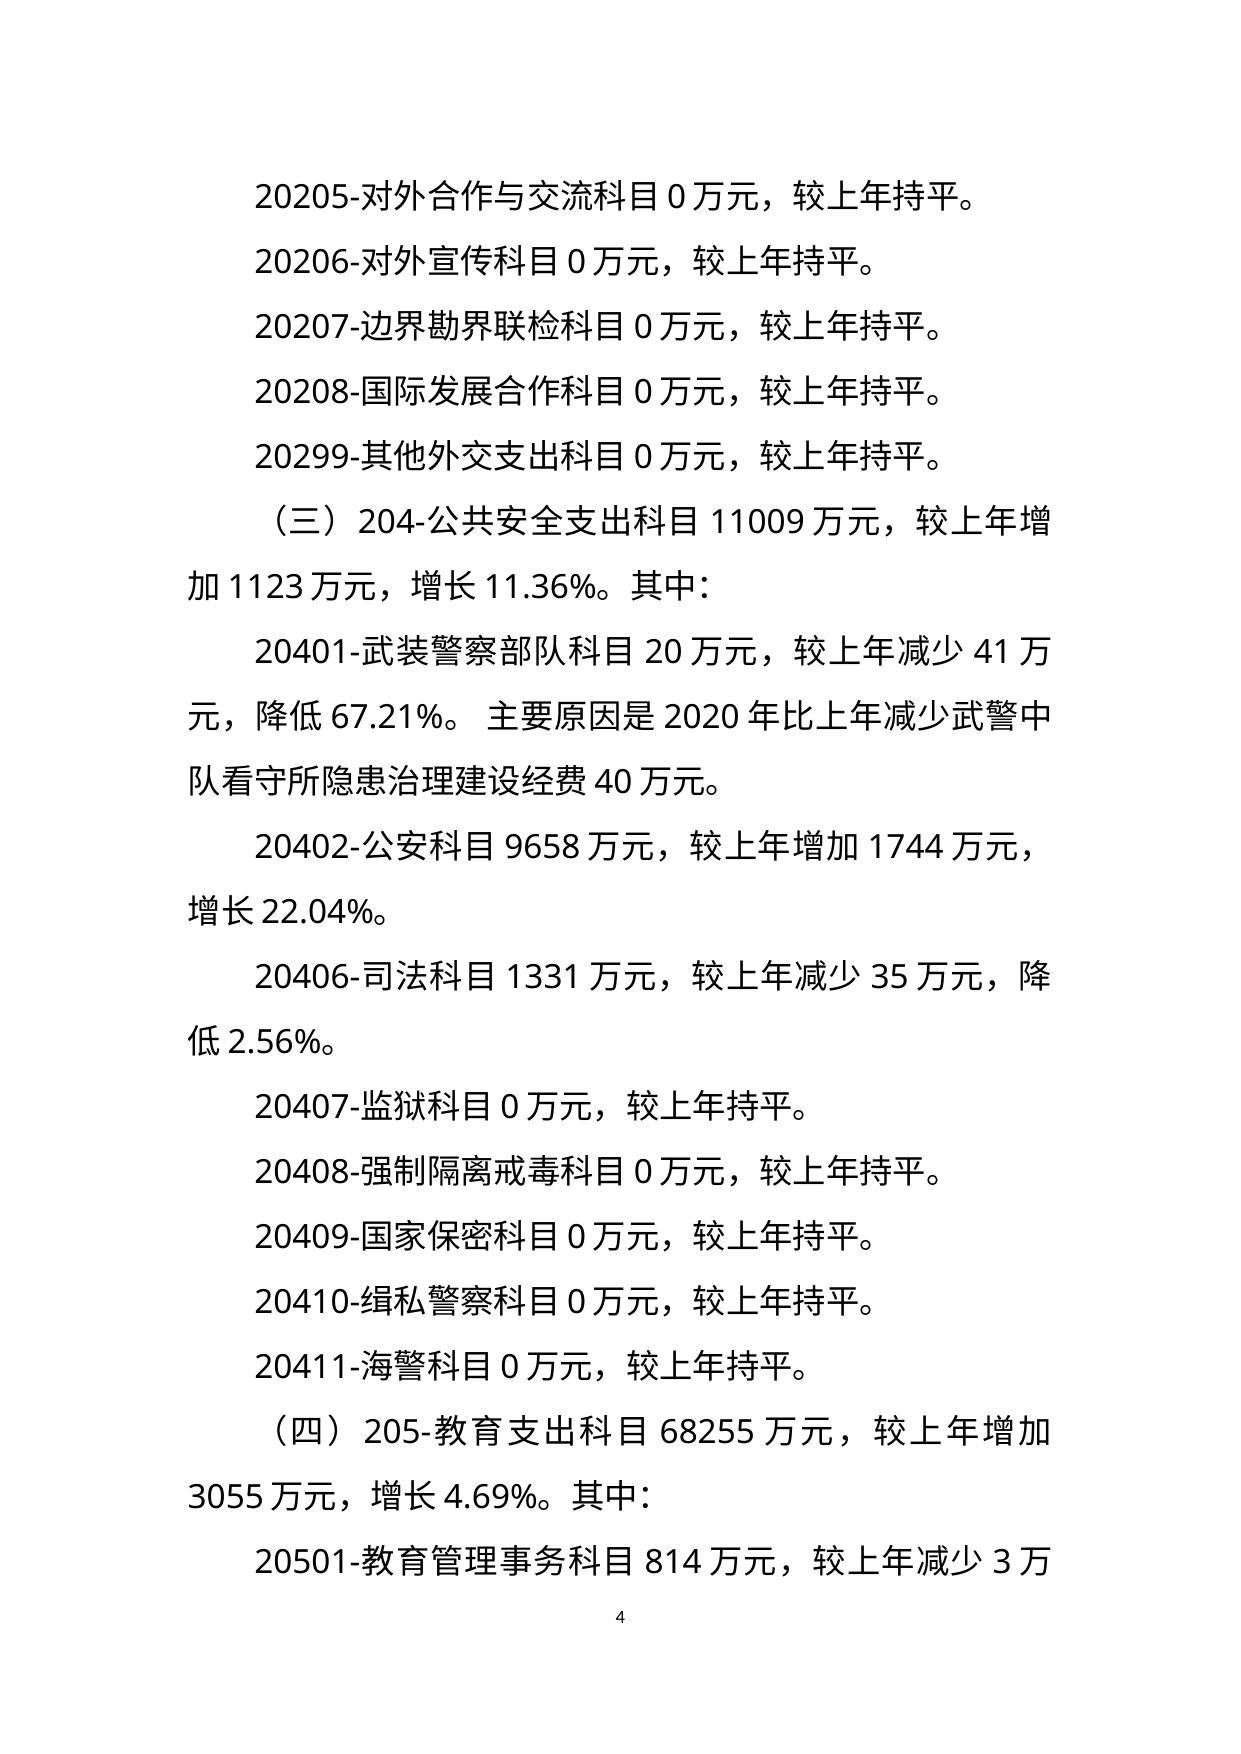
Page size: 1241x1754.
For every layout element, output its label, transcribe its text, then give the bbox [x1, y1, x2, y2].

text （四）205-教育支出科目68255万元，较上年增加3055万元，增长4.69%。其中： [187, 1397, 1053, 1527]
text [187, 1527, 1053, 1592]
text 20208-国际发展合作科目0万元，较上年持平。 [187, 357, 1053, 422]
text 20411-海警科目0万元，较上年持平。 [187, 1332, 1053, 1397]
text 20299-其他外交支出科目0万元，较上年持平。 [187, 422, 1053, 487]
text 20207-边界勘界联检科目0万元，较上年持平。 [187, 292, 1053, 357]
text 20401-武装警察部队科目20万元，较上年减少41万元，降低67.21%。 主要原因是2020年比上年减少武警中队看守所隐患治理建设经费40万元。 [187, 617, 1053, 812]
text （三）204-公共安全支出科目11009万元，较上年增加1123万元，增长11.36%。其中： [187, 487, 1053, 617]
text 20406-司法科目1331万元，较上年减少35万元，降低2.56%。 [187, 942, 1053, 1072]
text 20205-对外合作与交流科目0万元，较上年持平。 [187, 162, 1053, 227]
text 20407-监狱科目0万元，较上年持平。 [187, 1072, 1053, 1137]
text 20410-缉私警察科目0万元，较上年持平。 [187, 1267, 1053, 1332]
text 20408-强制隔离戒毒科目0万元，较上年持平。 [187, 1137, 1053, 1202]
text 20409-国家保密科目0万元，较上年持平。 [187, 1202, 1053, 1267]
text 20206-对外宣传科目0万元，较上年持平。 [187, 227, 1053, 292]
text 20402-公安科目9658万元，较上年增加1744万元，增长22.04%。 [187, 812, 1053, 942]
